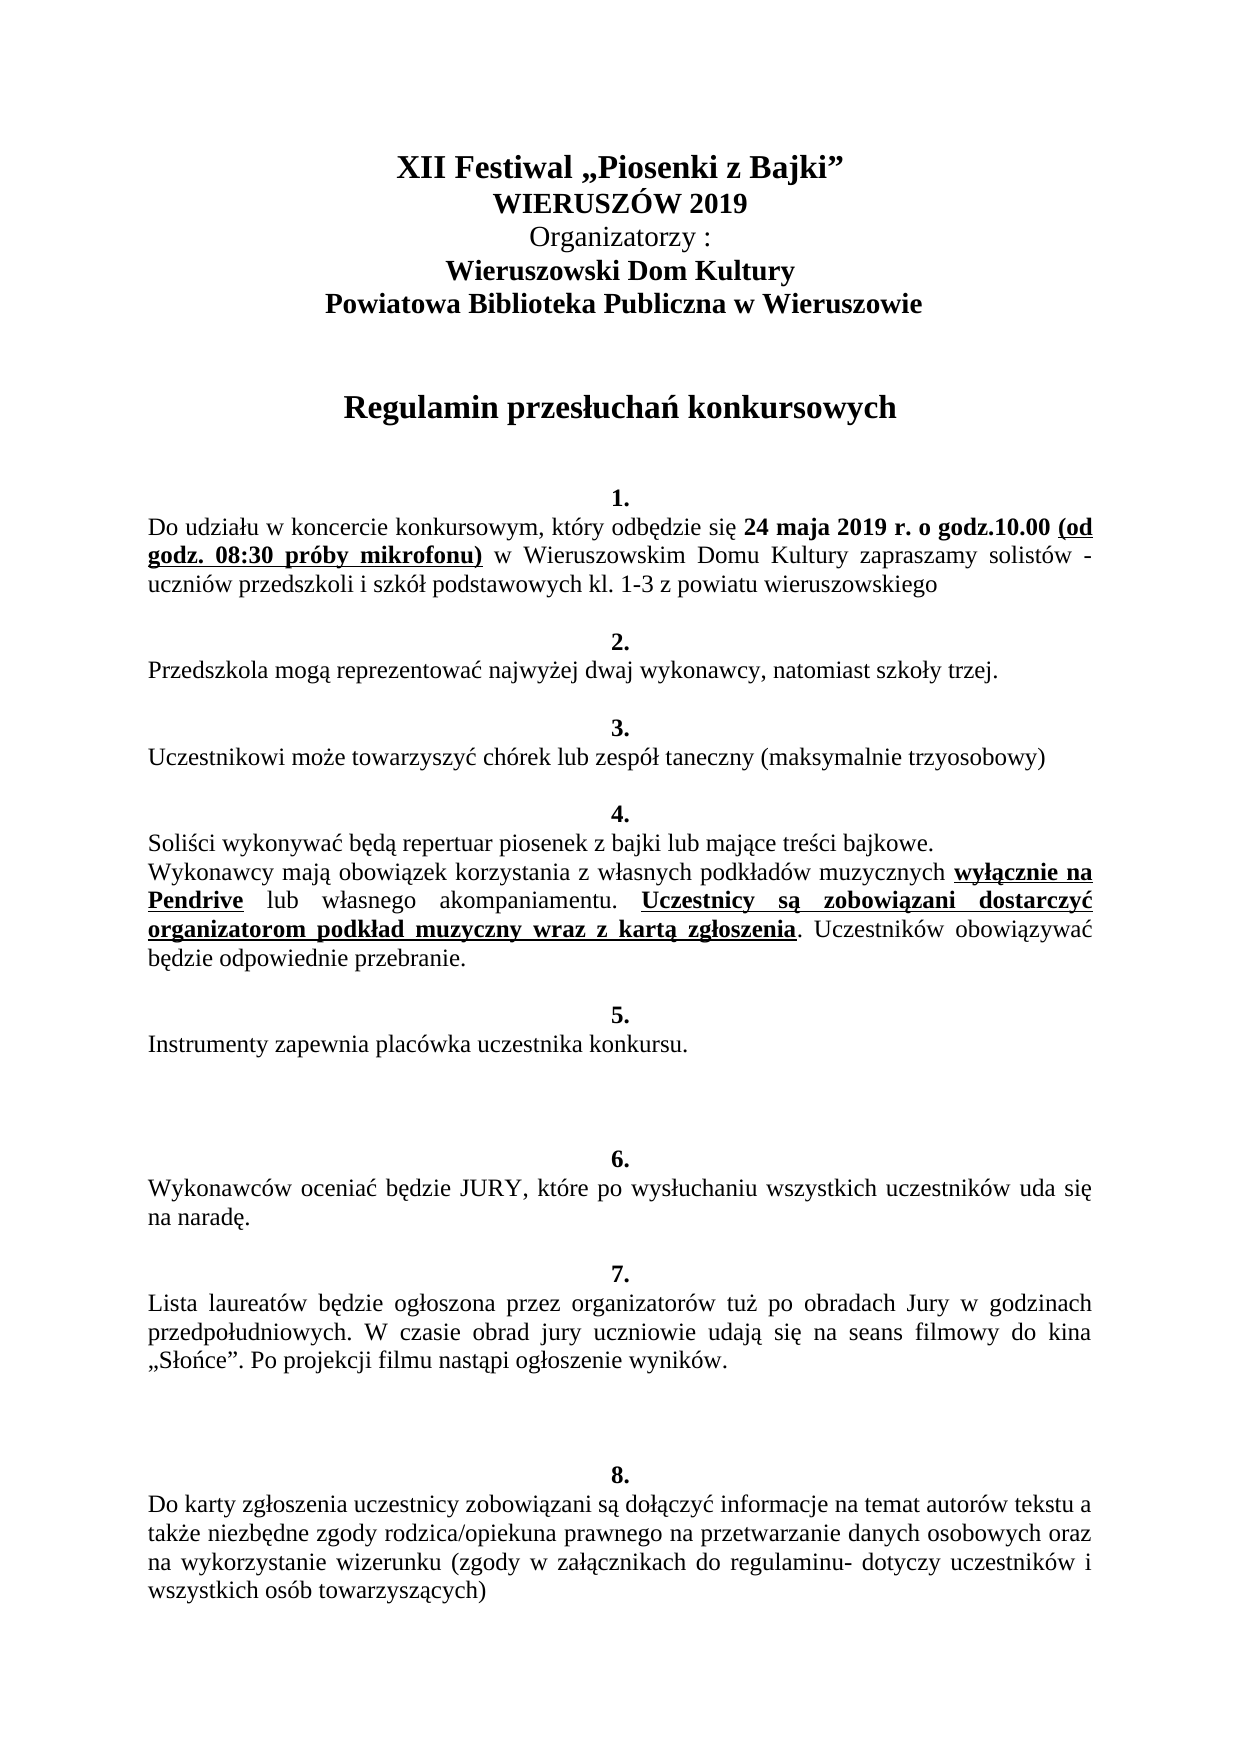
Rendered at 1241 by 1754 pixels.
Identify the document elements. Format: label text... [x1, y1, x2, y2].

subtitle Regulamin przesłuchań konkursowych [148, 387, 1093, 426]
text Wykonawcy mają obowiązek korzystania z własnych podkładów muzycznych wyłącznie na Pendrive lub własnego akompaniamentu. Uczestnicy są zobowiązani dostarczyć organizatorom podkład muzyczny wraz z kartą zgłoszenia. Uczestników obowiązywać będzie odpowiednie przebranie. [148, 857, 1093, 972]
text Instrumenty zapewnia placówka uczestnika konkursu. [148, 1029, 1093, 1058]
text 5. [148, 1001, 1093, 1029]
text 6. [148, 1144, 1093, 1173]
text Uczestnikowi może towarzyszyć chórek lub zespół taneczny (maksymalnie trzyosobowy) [148, 742, 1093, 771]
text 2. [148, 627, 1093, 656]
text WIERUSZÓW 2019 [148, 186, 1093, 219]
text Organizatorzy : [148, 219, 1093, 253]
text 4. [148, 799, 1093, 828]
subtitle Wieruszowski Dom Kultury [148, 253, 1093, 287]
text 1. [148, 483, 1093, 512]
text Powiatowa Biblioteka Publiczna w Wieruszowie [148, 287, 1093, 320]
text Wykonawców oceniać będzie JURY, które po wysłuchaniu wszystkich uczestników uda się na naradę. [148, 1173, 1093, 1231]
text Do udziału w koncercie konkursowym, który odbędzie się 24 maja 2019 r. o godz.10.00 (od godz. 08:30 próby mikrofonu) w Wieruszowskim Domu Kultury zapraszamy solistów - uczniów przedszkoli i szkół podstawowych kl. 1-3 z powiatu wieruszowskiego [148, 512, 1093, 598]
text 3. [148, 713, 1093, 742]
subtitle XII Festiwal „Piosenki z Bajki” [148, 148, 1093, 186]
text Do karty zgłoszenia uczestnicy zobowiązani są dołączyć informacje na temat autorów tekstu a także niezbędne zgody rodzica/opiekuna prawnego na przetwarzanie danych osobowych oraz na wykorzystanie wizerunku (zgody w załącznikach do regulaminu- dotyczy uczestników i wszystkich osób towarzyszących) [148, 1489, 1093, 1604]
text 8. [148, 1461, 1093, 1489]
text 7. [148, 1259, 1093, 1288]
text Przedszkola mogą reprezentować najwyżej dwaj wykonawcy, natomiast szkoły trzej. [148, 656, 1093, 684]
text Lista laureatów będzie ogłoszona przez organizatorów tuż po obradach Jury w godzinach przedpołudniowych. W czasie obrad jury uczniowie udają się na seans filmowy do kina „Słońce”. Po projekcji filmu nastąpi ogłoszenie wyników. [148, 1288, 1093, 1374]
text Soliści wykonywać będą repertuar piosenek z bajki lub mające treści bajkowe. [148, 828, 1093, 857]
